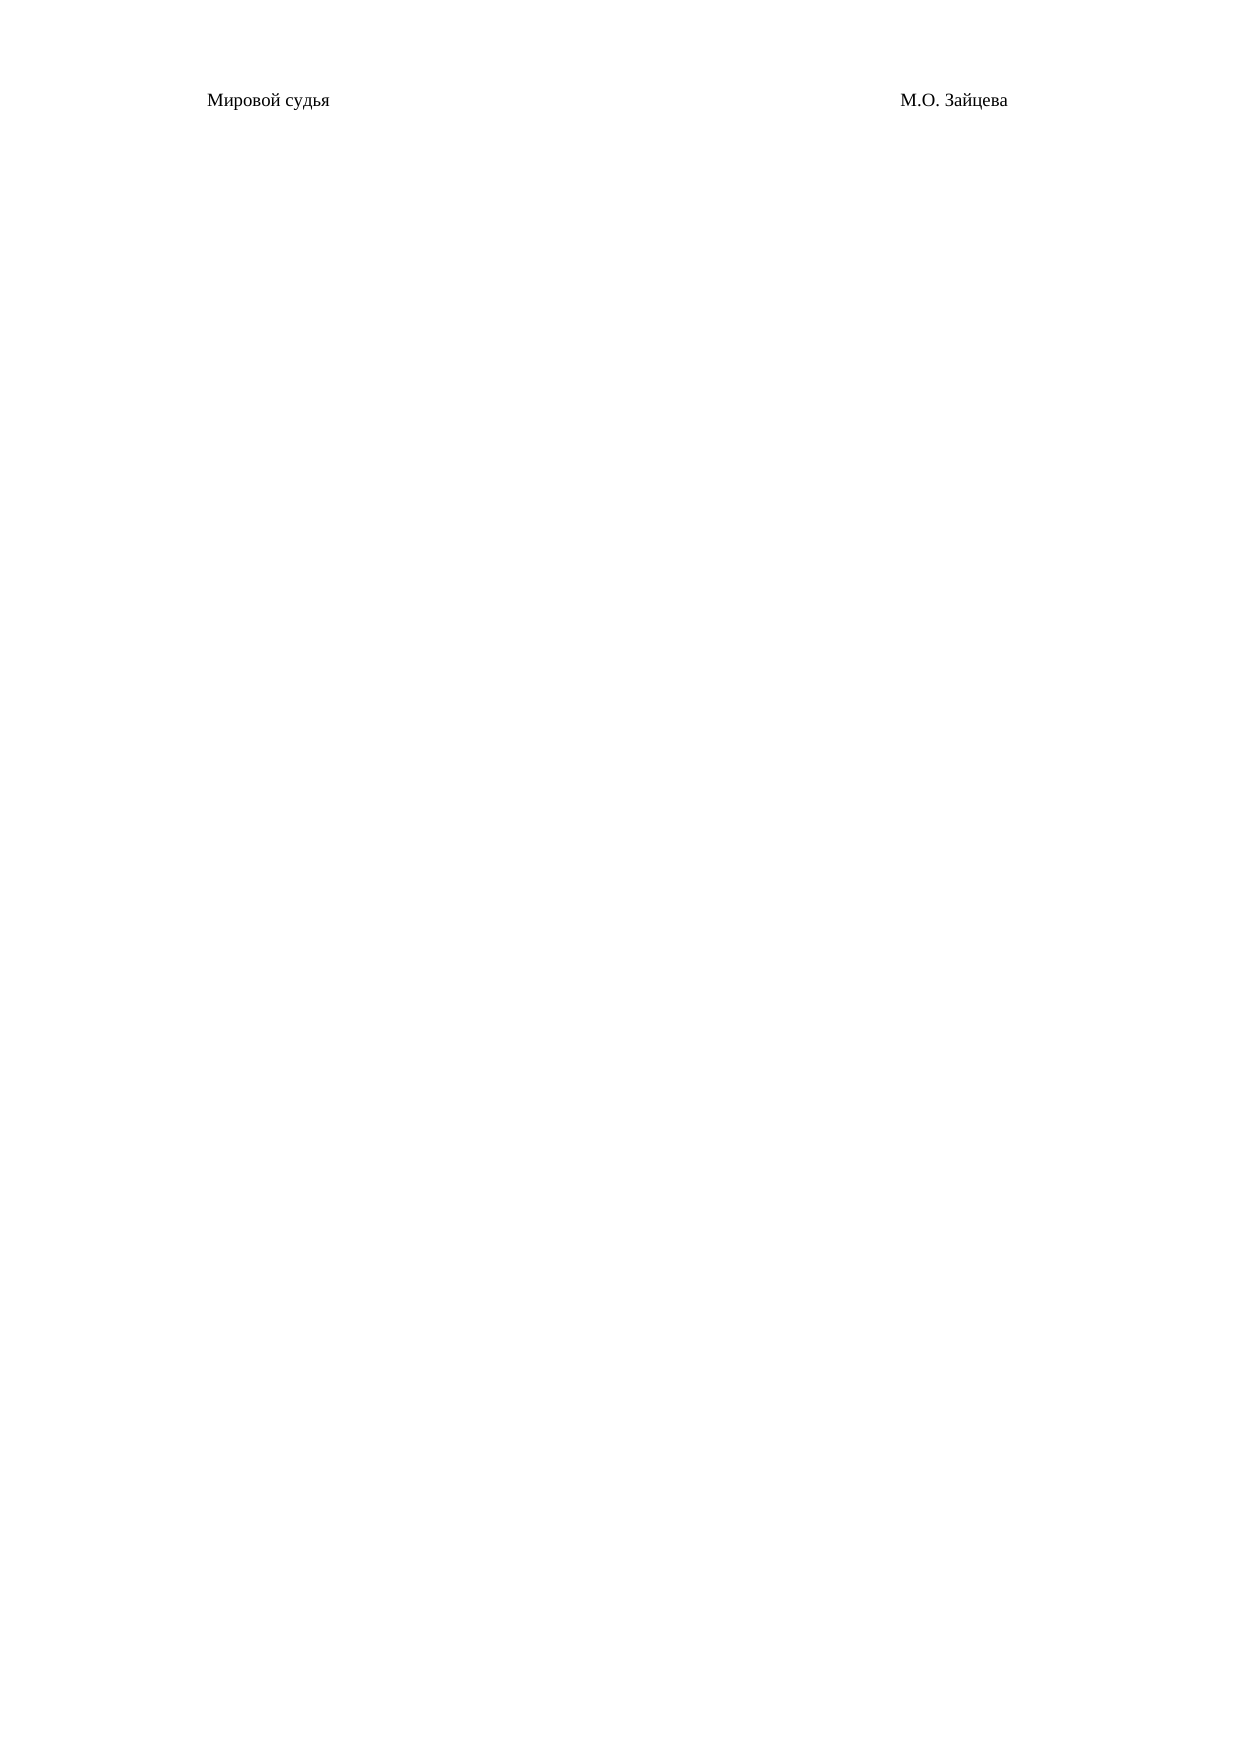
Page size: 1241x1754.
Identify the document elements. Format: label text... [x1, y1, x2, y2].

text Мировой судья М.О. Зайцева [148, 89, 1092, 110]
